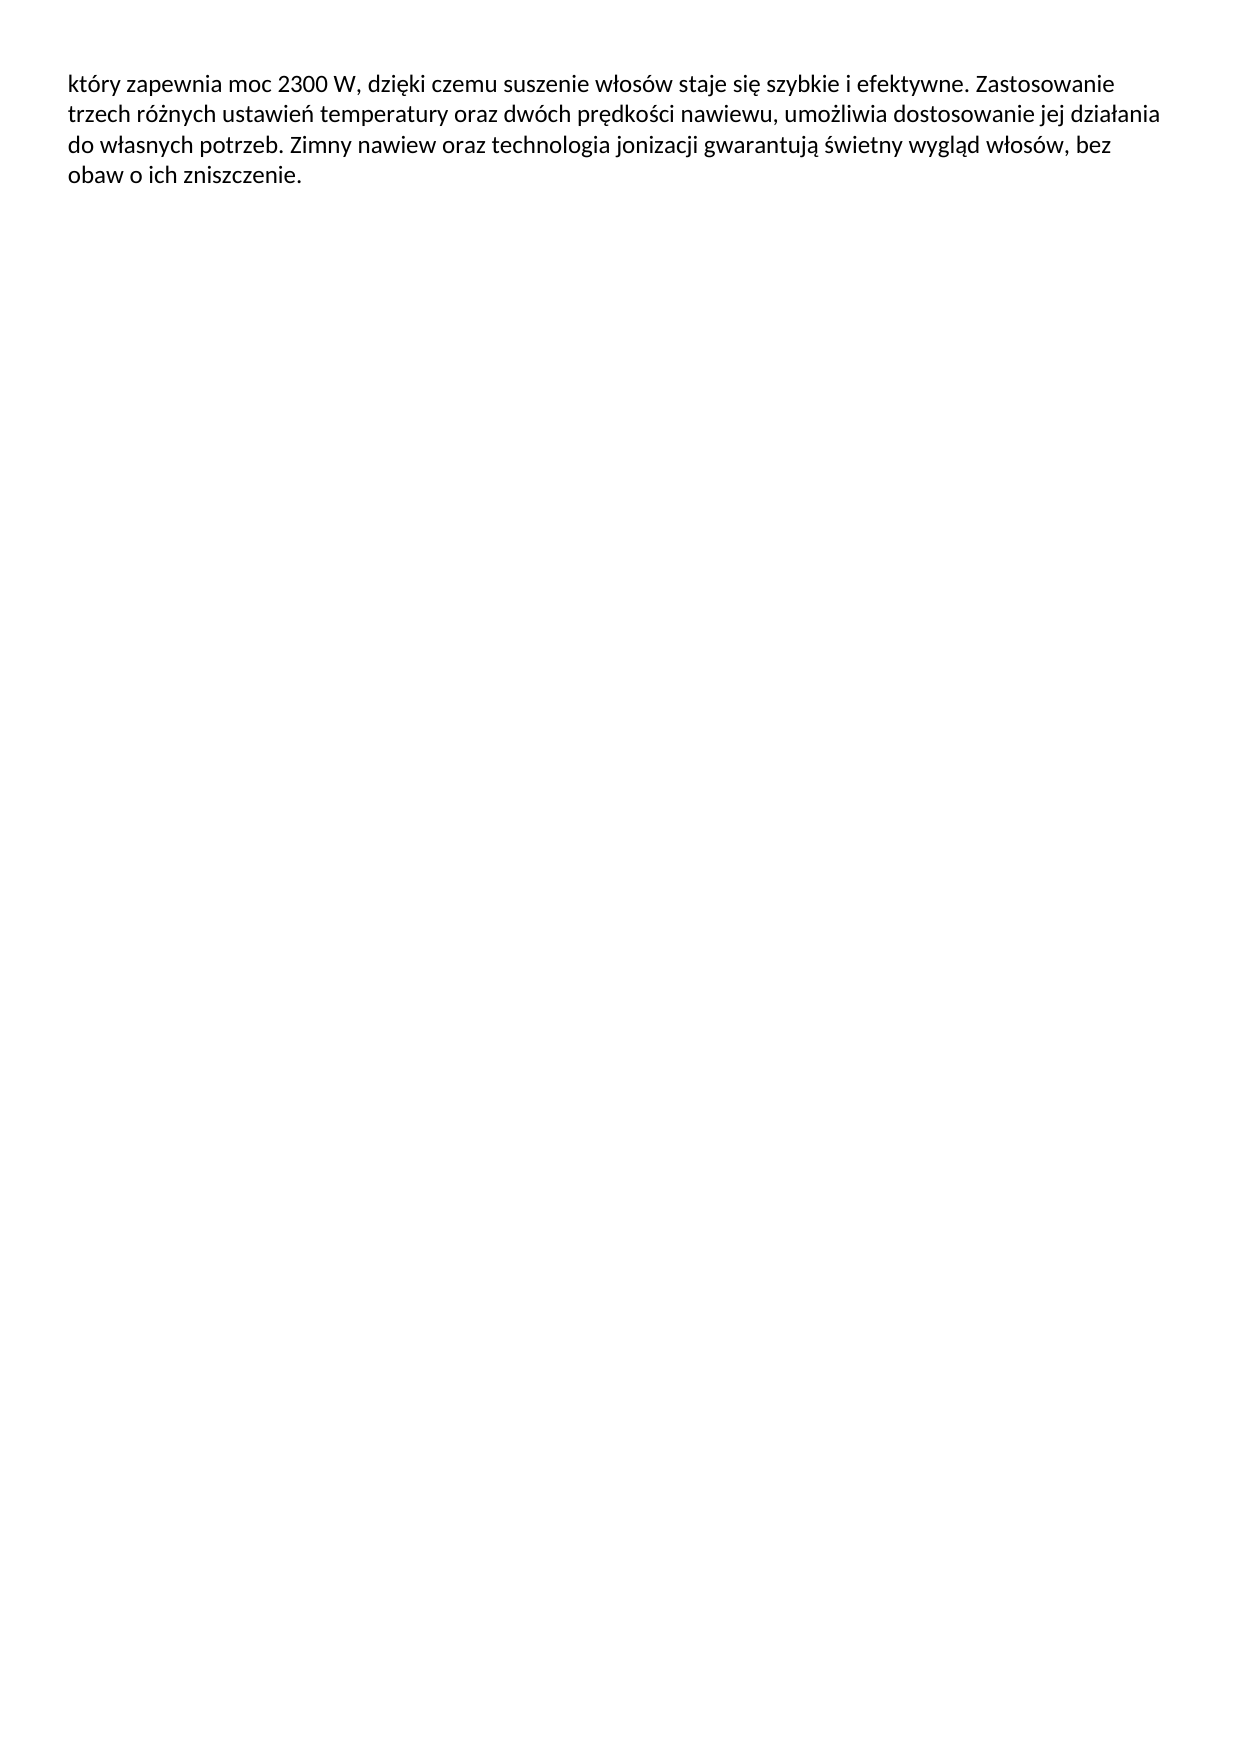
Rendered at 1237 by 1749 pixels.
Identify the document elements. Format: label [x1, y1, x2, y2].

text [68, 68, 1169, 190]
